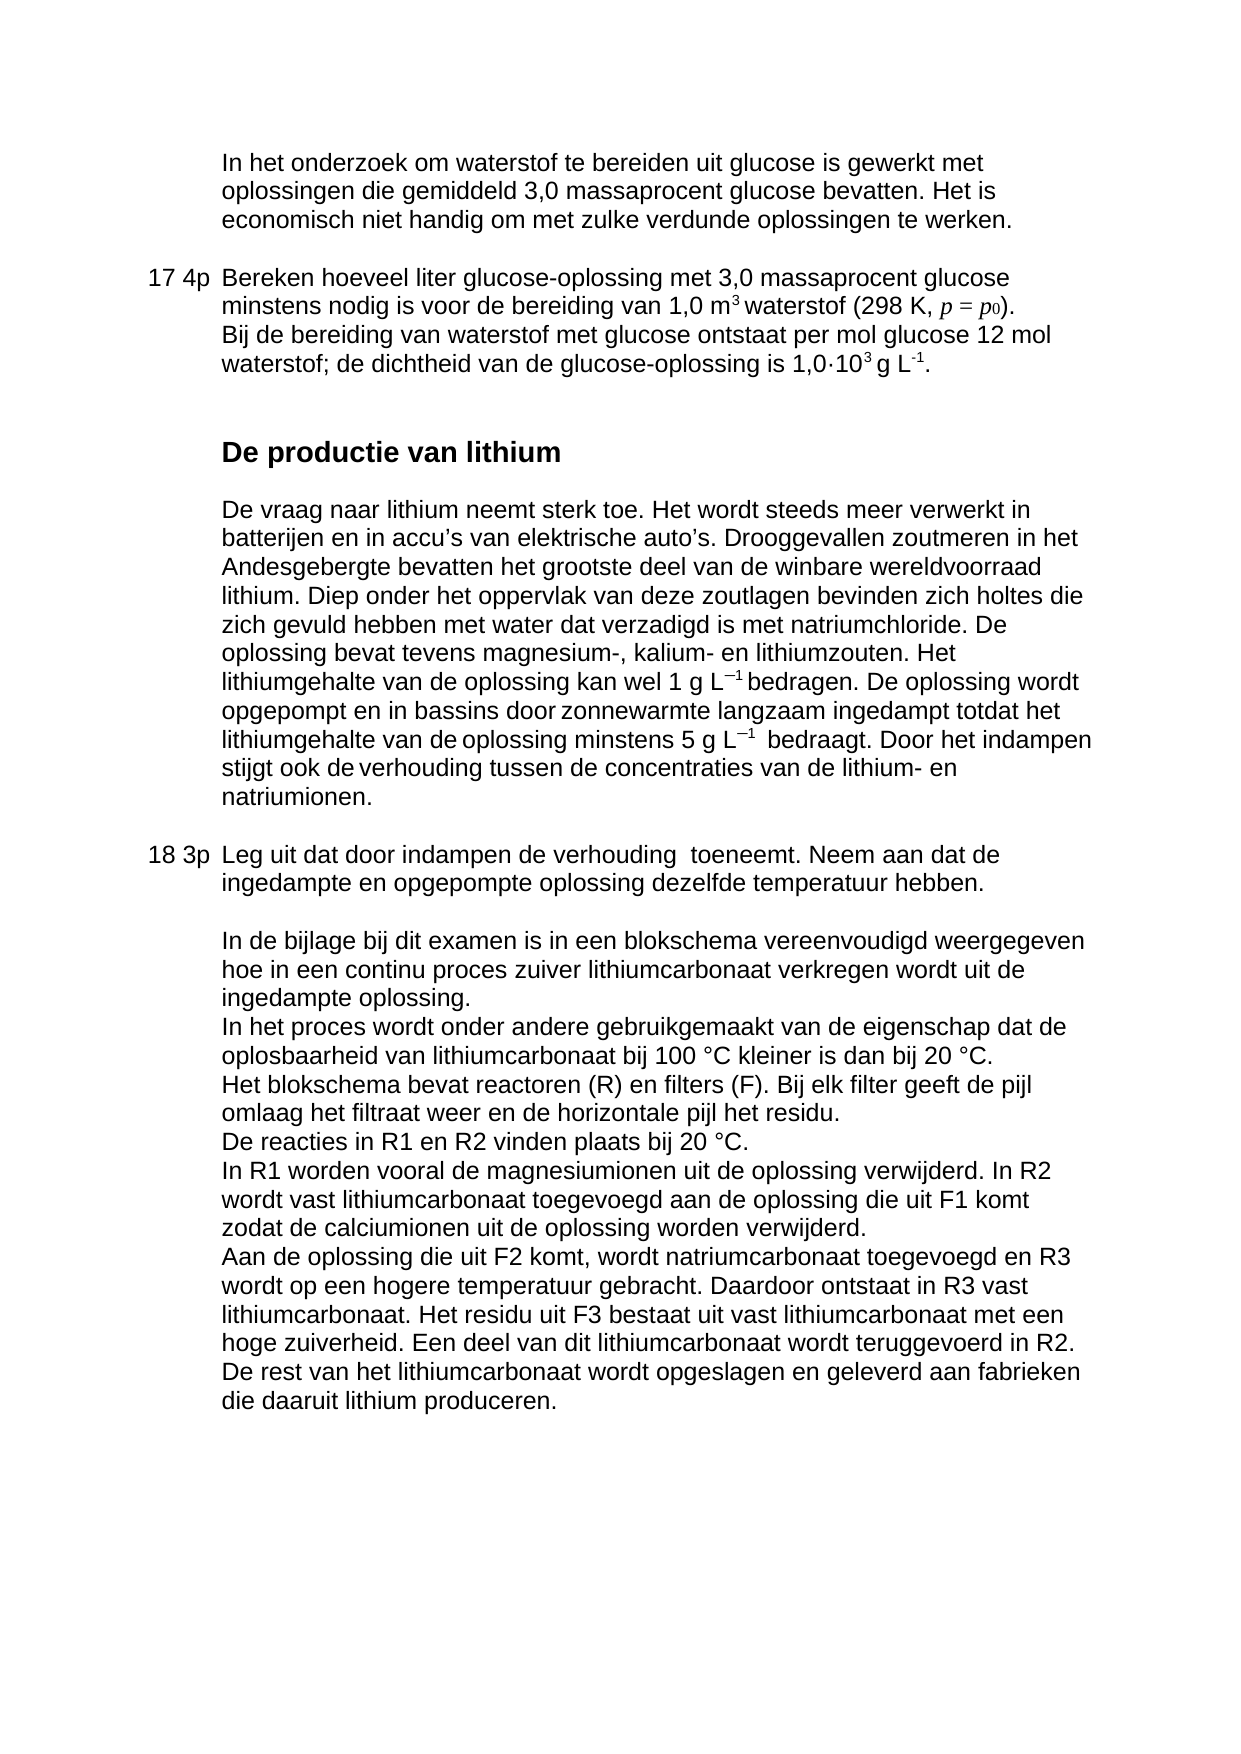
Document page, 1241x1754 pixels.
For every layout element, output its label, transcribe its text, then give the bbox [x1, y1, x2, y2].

text In het proces wordt onder andere gebruikgemaakt van de eigenschap dat de oplosbaarheid van lithiumcarbonaat bij 100 °C kleiner is dan bij 20 °C. [221, 1012, 1093, 1069]
text De vraag naar lithium neemt sterk toe. Het wordt steeds meer verwerkt in batterijen en in accu’s van elektrische auto’s. Drooggevallen zoutmeren in het Andesgebergte bevatten het grootste deel van de winbare wereldvoorraad lithium. Diep onder het oppervlak van deze zoutlagen bevinden zich holtes die zich gevuld hebben met water dat verzadigd is met natriumchloride. De oplossing bevat tevens magnesium-, kalium- en lithiumzouten. Het lithiumgehalte van de oplossing kan wel 1 g L─1 bedragen. De oplossing wordt opgepompt en in bassins door zonnewarmte langzaam ingedampt totdat het lithiumgehalte van de oplossing minstens 5 g L─1 bedraagt. Door het indampen stijgt ook de verhouding tussen de concentraties van de lithium- en natriumionen. [221, 494, 1093, 811]
text In het onderzoek om waterstof te bereiden uit glucose is gewerkt met oplossingen die gemiddeld 3,0 massaprocent glucose bevatten. Het is economisch niet handig om met zulke verdunde oplossingen te werken. [221, 148, 1093, 234]
text De reacties in R1 en R2 vinden plaats bij 20 °C. [221, 1127, 1093, 1156]
text 18 3p Leg uit dat door indampen de verhouding toeneemt. Neem aan dat de ingedampte en opgepompte oplossing dezelfde temperatuur hebben. [148, 839, 1093, 897]
text Aan de oplossing die uit F2 komt, wordt natriumcarbonaat toegevoegd en R3 wordt op een hogere temperatuur gebracht. Daardoor ontstaat in R3 vast lithiumcarbonaat. Het residu uit F3 bestaat uit vast lithiumcarbonaat met een hoge zuiverheid. Een deel van dit lithiumcarbonaat wordt teruggevoerd in R2. De rest van het lithiumcarbonaat wordt opgeslagen en geleverd aan fabrieken die daaruit lithium produceren. [221, 1242, 1093, 1414]
text Bij de bereiding van waterstof met glucose ontstaat per mol glucose 12 mol waterstof; de dichtheid van de glucose-oplossing is 1,0·103 g L-1. [221, 320, 1093, 378]
text In de bijlage bij dit examen is in een blokschema vereenvoudigd weergegeven hoe in een continu proces zuiver lithiumcarbonaat verkregen wordt uit de ingedampte oplossing. [221, 926, 1093, 1012]
text Het blokschema bevat reactoren (R) en filters (F). Bij elk filter geeft de pijl omlaag het filtraat weer en de horizontale pijl het residu. [221, 1069, 1093, 1127]
text De productie van lithium [148, 435, 1093, 469]
text 17 4p Bereken hoeveel liter glucose-oplossing met 3,0 massaprocent glucose minstens nodig is voor de bereiding van 1,0 m3 waterstof (298 K, p = p0). [148, 263, 1093, 320]
text In R1 worden vooral de magnesiumionen uit de oplossing verwijderd. In R2 wordt vast lithiumcarbonaat toegevoegd aan de oplossing die uit F1 komt zodat de calciumionen uit de oplossing worden verwijderd. [221, 1156, 1093, 1242]
